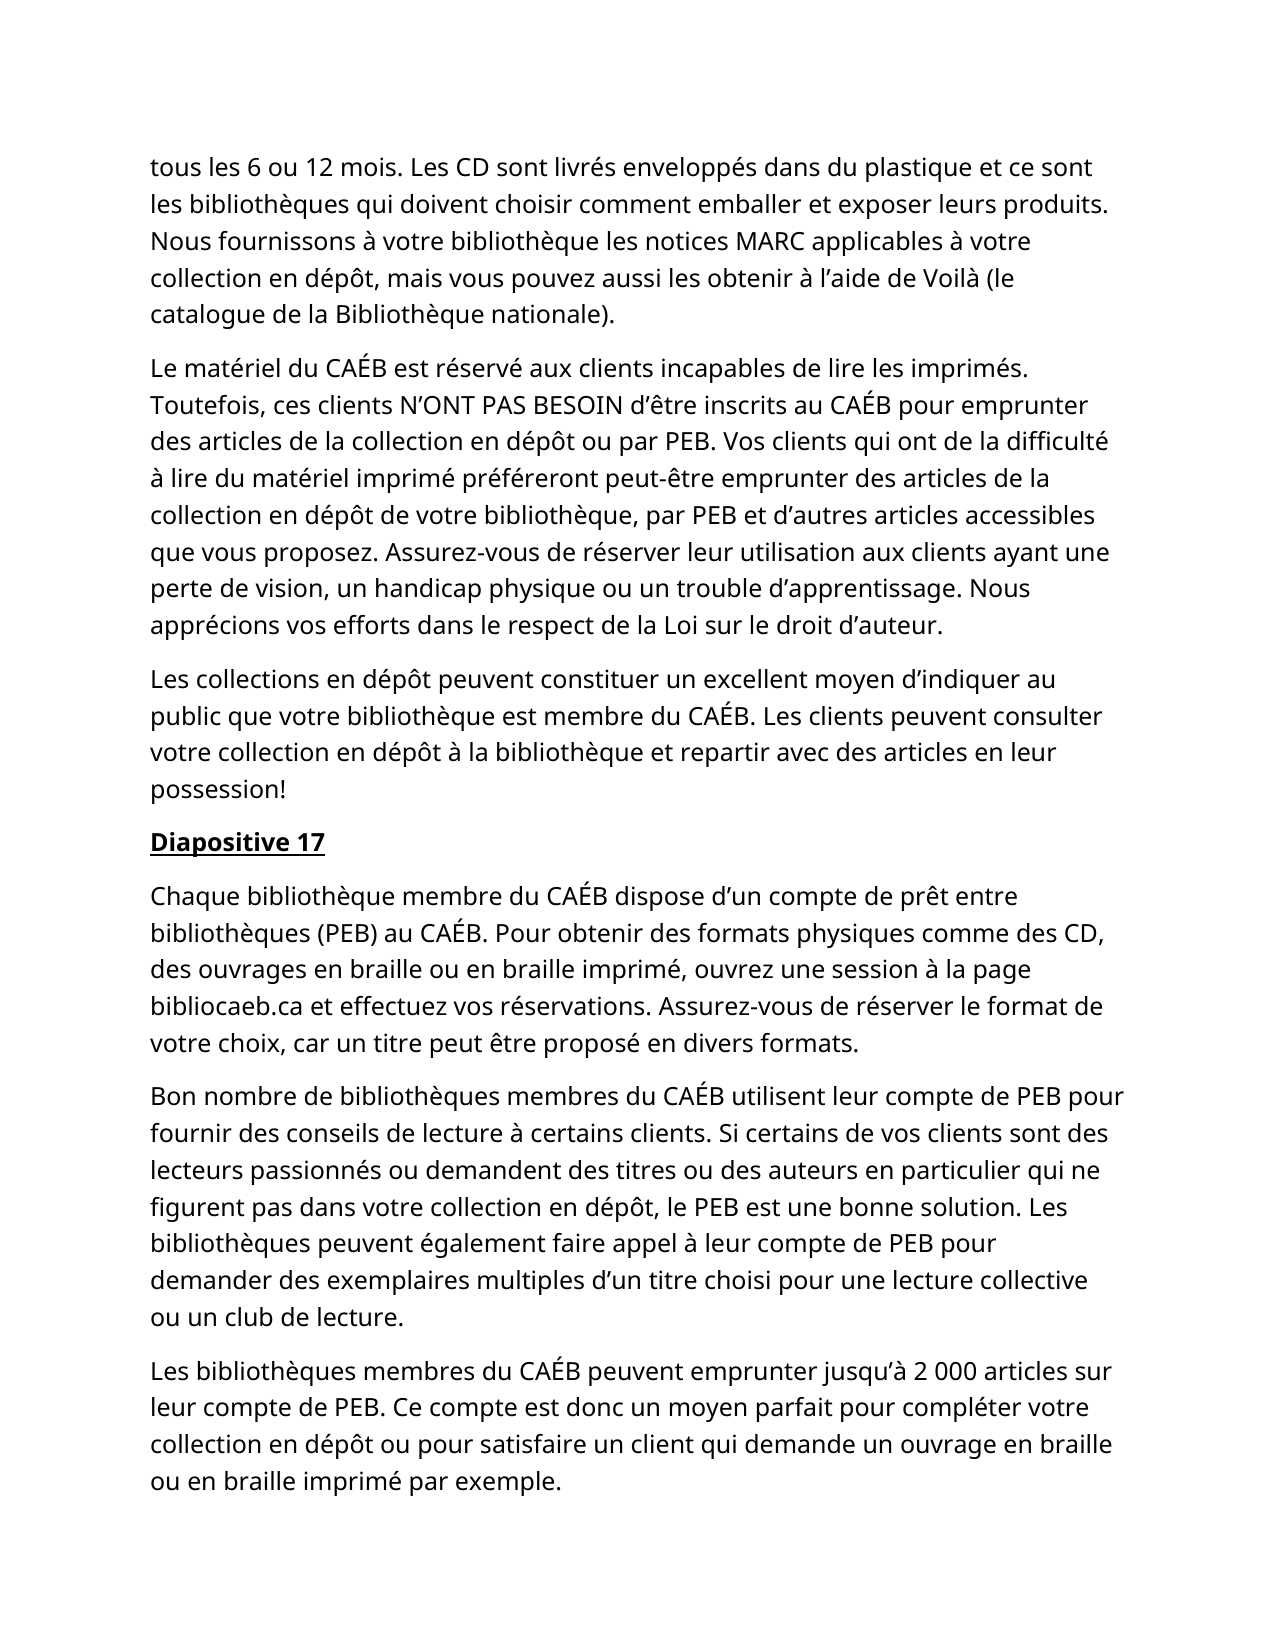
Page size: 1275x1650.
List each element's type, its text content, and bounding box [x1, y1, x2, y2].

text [150, 150, 1125, 331]
text Bon nombre de bibliothèques membres du CAÉB utilisent leur compte de PEB pour fournir des conseils de lecture à certains clients. Si certains de vos clients sont des lecteurs passionnés ou demandent des titres ou des auteurs en particulier qui ne figurent pas dans votre collection en dépôt, le PEB est une bonne solution. Les bibliothèques peuvent également faire appel à leur compte de PEB pour demander des exemplaires multiples d’un titre choisi pour une lecture collective ou un club de lecture. [150, 1079, 1125, 1334]
text Les collections en dépôt peuvent constituer un excellent moyen d’indiquer au public que votre bibliothèque est membre du CAÉB. Les clients peuvent consulter votre collection en dépôt à la bibliothèque et repartir avec des articles en leur possession! [150, 661, 1125, 806]
text Chaque bibliothèque membre du CAÉB dispose d’un compte de prêt entre bibliothèques (PEB) au CAÉB. Pour obtenir des formats physiques comme des CD, des ouvrages en braille ou en braille imprimé, ouvrez une session à la page bibliocaeb.ca et effectuez vos réservations. Assurez-vous de réserver le format de votre choix, car un titre peut être proposé en divers formats. [150, 878, 1125, 1060]
text Diapositive 17 [150, 825, 1125, 859]
text Le matériel du CAÉB est réservé aux clients incapables de lire les imprimés. Toutefois, ces clients N’ONT PAS BESOIN d’être inscrits au CAÉB pour emprunter des articles de la collection en dépôt ou par PEB. Vos clients qui ont de la difficulté à lire du matériel imprimé préféreront peut-être emprunter des articles de la collection en dépôt de votre bibliothèque, par PEB et d’autres articles accessibles que vous proposez. Assurez-vous de réserver leur utilisation aux clients ayant une perte de vision, un handicap physique ou un trouble d’apprentissage. Nous apprécions vos efforts dans le respect de la Loi sur le droit d’auteur. [150, 351, 1125, 642]
text Les bibliothèques membres du CAÉB peuvent emprunter jusqu’à 2 000 articles sur leur compte de PEB. Ce compte est donc un moyen parfait pour compléter votre collection en dépôt ou pour satisfaire un client qui demande un ouvrage en braille ou en braille imprimé par exemple. [150, 1353, 1125, 1497]
